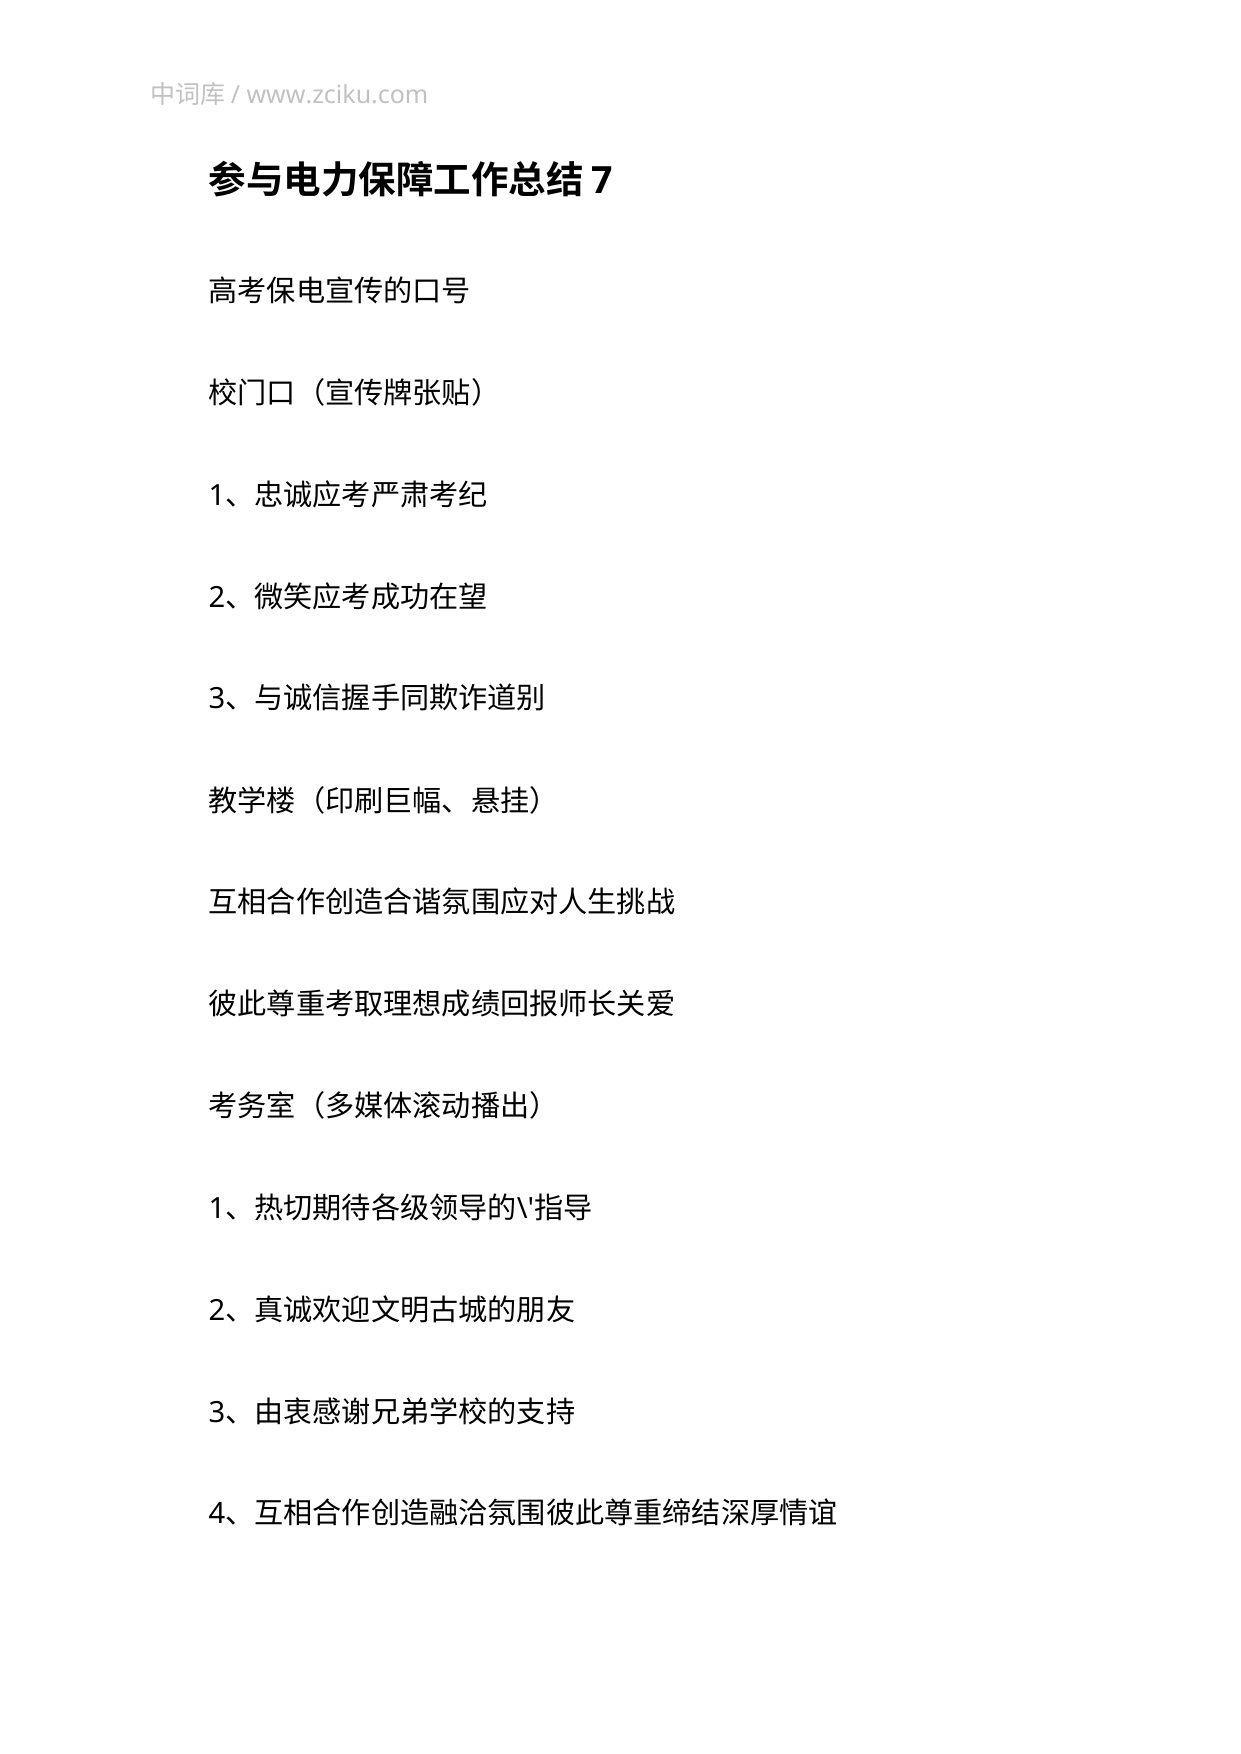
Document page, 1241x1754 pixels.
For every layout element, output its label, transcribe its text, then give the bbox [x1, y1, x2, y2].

text 考务室（多媒体滚动播出） [150, 1082, 1090, 1125]
text 2、真诚欢迎文明古城的朋友 [150, 1286, 1090, 1328]
text 1、热切期待各级领导的\'指导 [150, 1184, 1090, 1227]
text 3、与诚信握手同欺诈道别 [150, 675, 1090, 717]
text 2、微笑应考成功在望 [150, 573, 1090, 616]
text 互相合作创造合谐氛围应对人生挑战 [150, 879, 1090, 921]
text 4、互相合作创造融洽氛围彼此尊重缔结深厚情谊 [150, 1490, 1090, 1532]
text 彼此尊重考取理想成绩回报师长关爱 [150, 981, 1090, 1023]
text 1、忠诚应考严肃考纪 [150, 471, 1090, 513]
text 校门口（宣传牌张贴） [150, 369, 1090, 412]
text 高考保电宣传的口号 [150, 268, 1090, 310]
text 教学楼（印刷巨幅、悬挂） [150, 777, 1090, 819]
text 参与电力保障工作总结7 [150, 150, 1090, 204]
text 3、由衷感谢兄弟学校的支持 [150, 1388, 1090, 1431]
